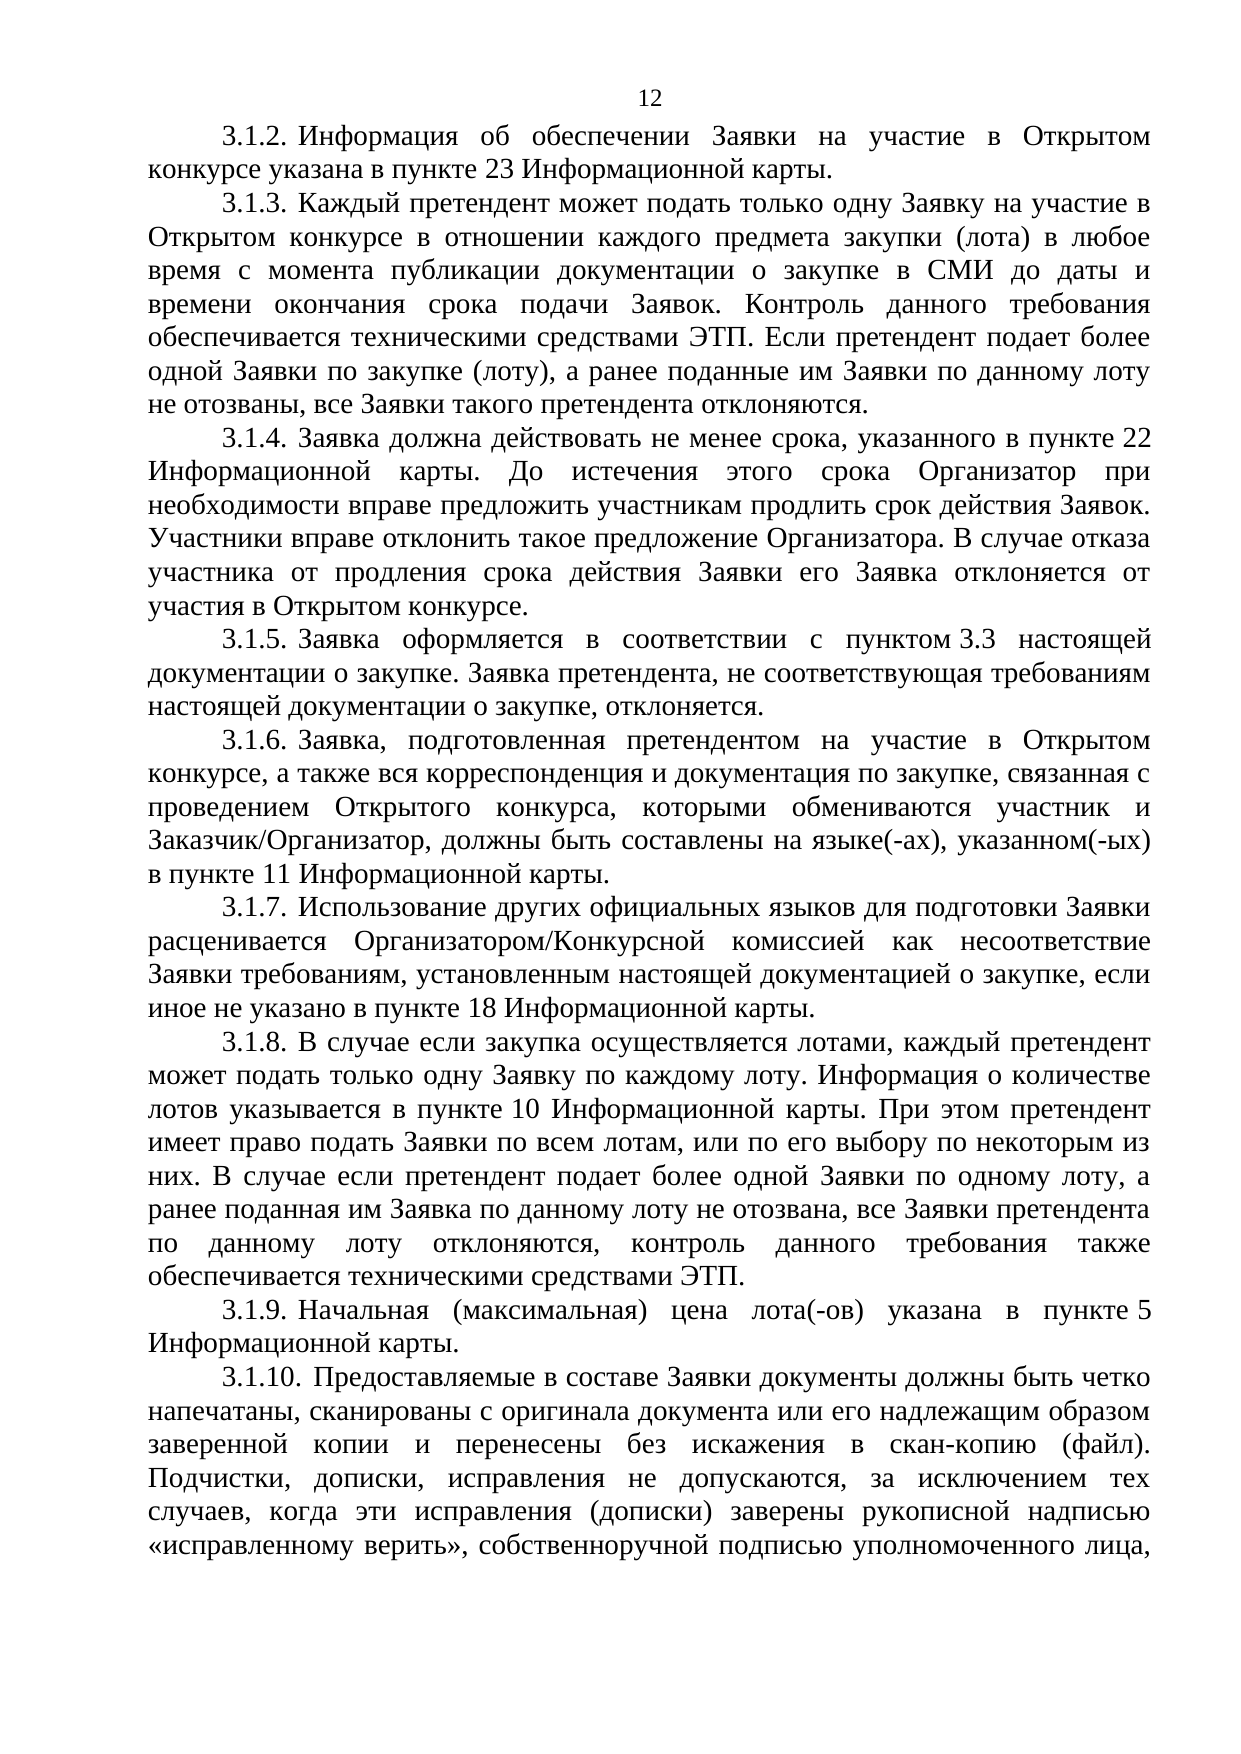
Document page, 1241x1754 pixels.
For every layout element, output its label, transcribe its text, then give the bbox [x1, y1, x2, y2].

list Заявка, подготовленная претендентом на участие в Открытом конкурсе, а также вся корреспонденция и документация по закупке, связанная с проведением Открытого конкурса, которыми обмениваются участник и Заказчик/Организатор, должны быть составлены на языке(-ах), указанном(-ых) в пункте 11 Информационной карты. [148, 722, 1152, 889]
list Каждый претендент может подать только одну Заявку на участие в Открытом конкурсе в отношении каждого предмета закупки (лота) в любое время с момента публикации документации о закупке в СМИ до даты и времени окончания срока подачи Заявок. Контроль данного требования обеспечивается техническими средствами ЭТП. Если претендент подает более одной Заявки по закупке (лоту), а ранее поданные им Заявки по данному лоту не отозваны, все Заявки такого претендента отклоняются. [148, 185, 1152, 420]
list Заявка оформляется в соответствии с пунктом 3.3 настоящей документации о закупке. Заявка претендента, не соответствующая требованиям настоящей документации о закупке, отклоняется. [148, 621, 1152, 722]
list Информация об обеспечении Заявки на участие в Открытом конкурсе указана в пункте 23 Информационной карты. [148, 118, 1152, 185]
list Использование других официальных языков для подготовки Заявки расценивается Организатором/Конкурсной комиссией как несоответствие Заявки требованиям, установленным настоящей документацией о закупке, если иное не указано в пункте 18 Информационной карты. [148, 889, 1152, 1024]
list Заявка должна действовать не менее срока, указанного в пункте 22 Информационной карты. До истечения этого срока Организатор при необходимости вправе предложить участникам продлить срок действия Заявок. Участники вправе отклонить такое предложение Организатора. В случае отказа участника от продления срока действия Заявки его Заявка отклоняется от участия в Открытом конкурсе. [148, 420, 1152, 621]
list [148, 1359, 1152, 1560]
list В случае если закупка осуществляется лотами, каждый претендент может подать только одну Заявку по каждому лоту. Информация о количестве лотов указывается в пункте 10 Информационной карты. При этом претендент имеет право подать Заявки по всем лотам, или по его выбору по некоторым из них. В случае если претендент подает более одной Заявки по одному лоту, а ранее поданная им Заявка по данному лоту не отозвана, все Заявки претендента по данному лоту отклоняются, контроль данного требования также обеспечивается техническими средствами ЭТП. [148, 1024, 1152, 1292]
list Начальная (максимальная) цена лота(-ов) указана в пункте 5 Информационной карты. [148, 1292, 1152, 1359]
